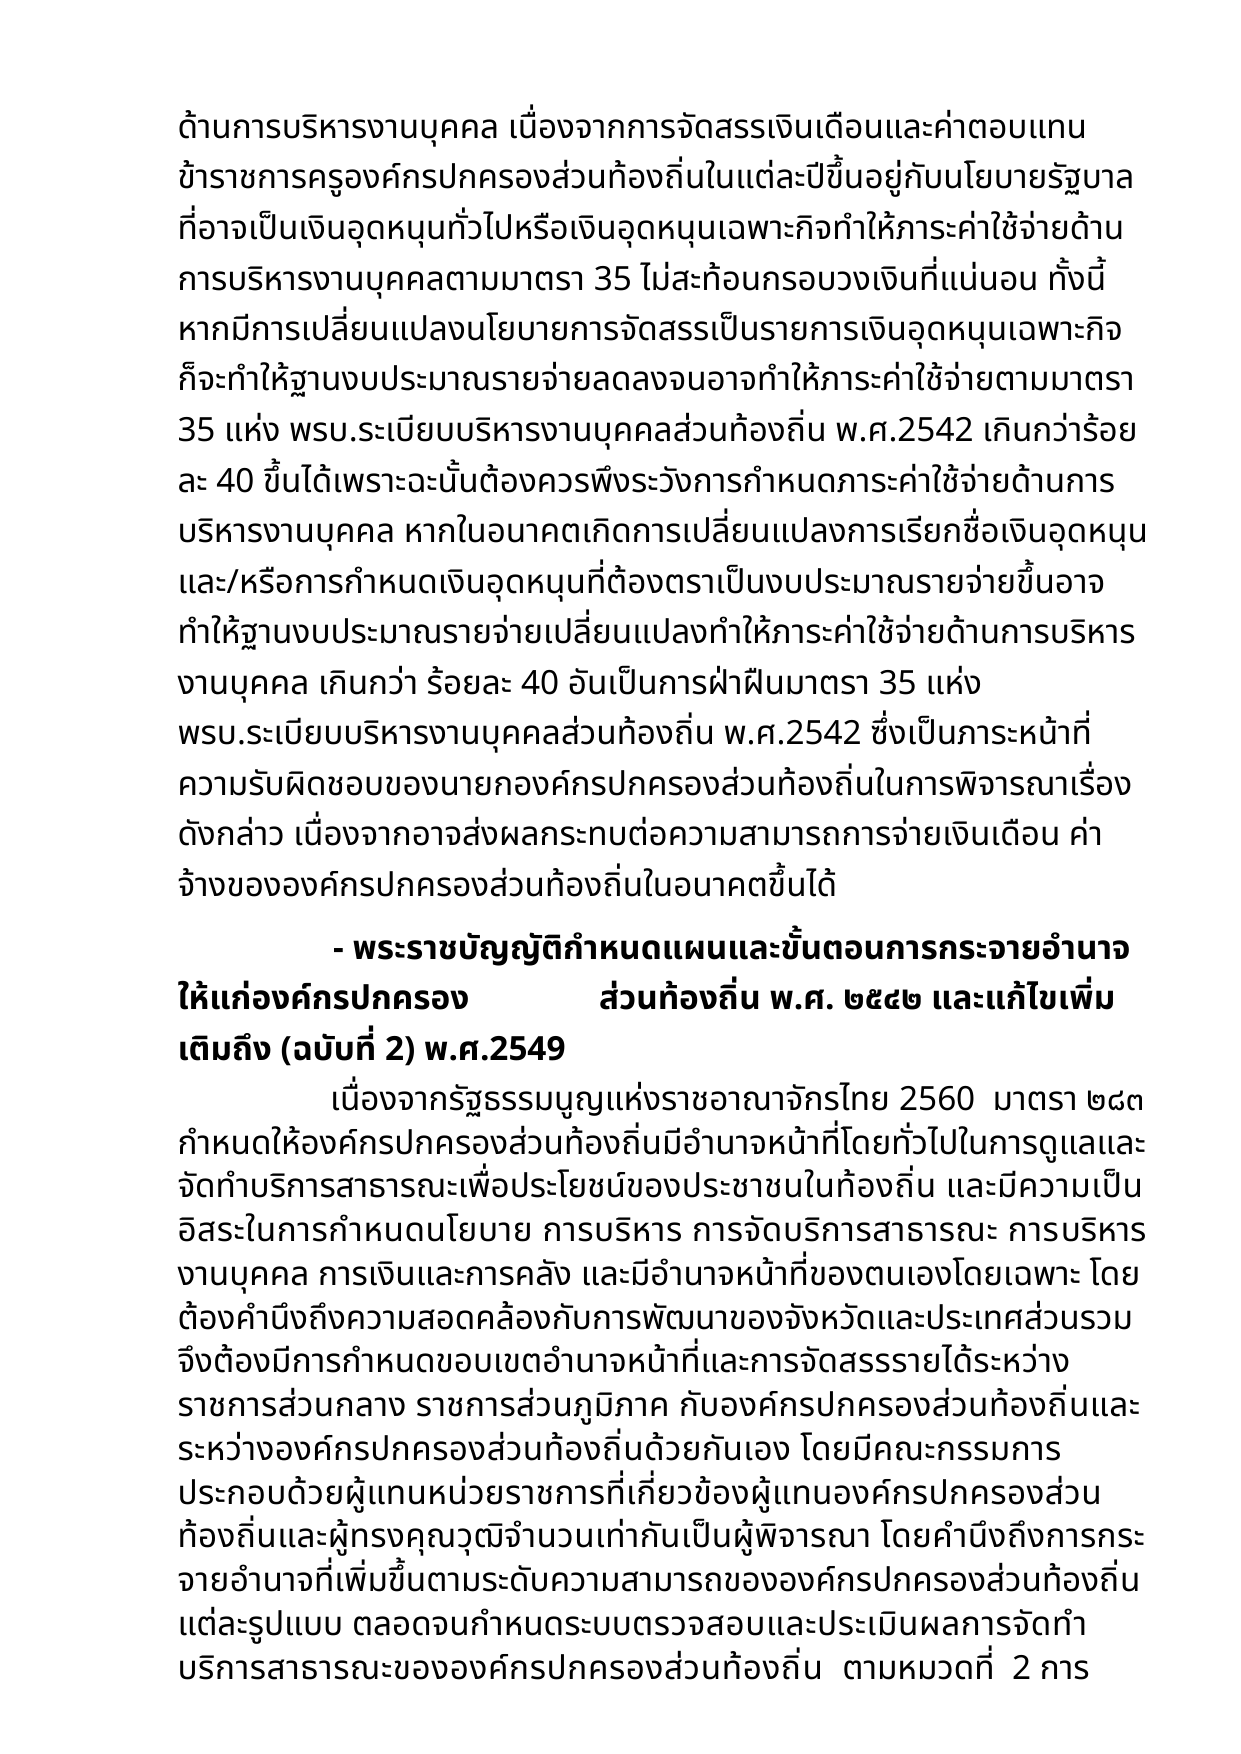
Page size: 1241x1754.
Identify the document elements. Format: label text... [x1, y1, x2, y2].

text - พระราชบัญญัติกำหนดแผนและขั้นตอนการกระจายอำนาจให้แก่องค์กรปกครอง ส่วนท้องถิ่น พ.ศ. ๒๕๔๒ และแก้ไขเพิ่มเติมถึง (ฉบับที่ 2) พ.ศ.2549 [177, 923, 1152, 1075]
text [177, 1075, 1152, 1688]
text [177, 103, 1152, 911]
